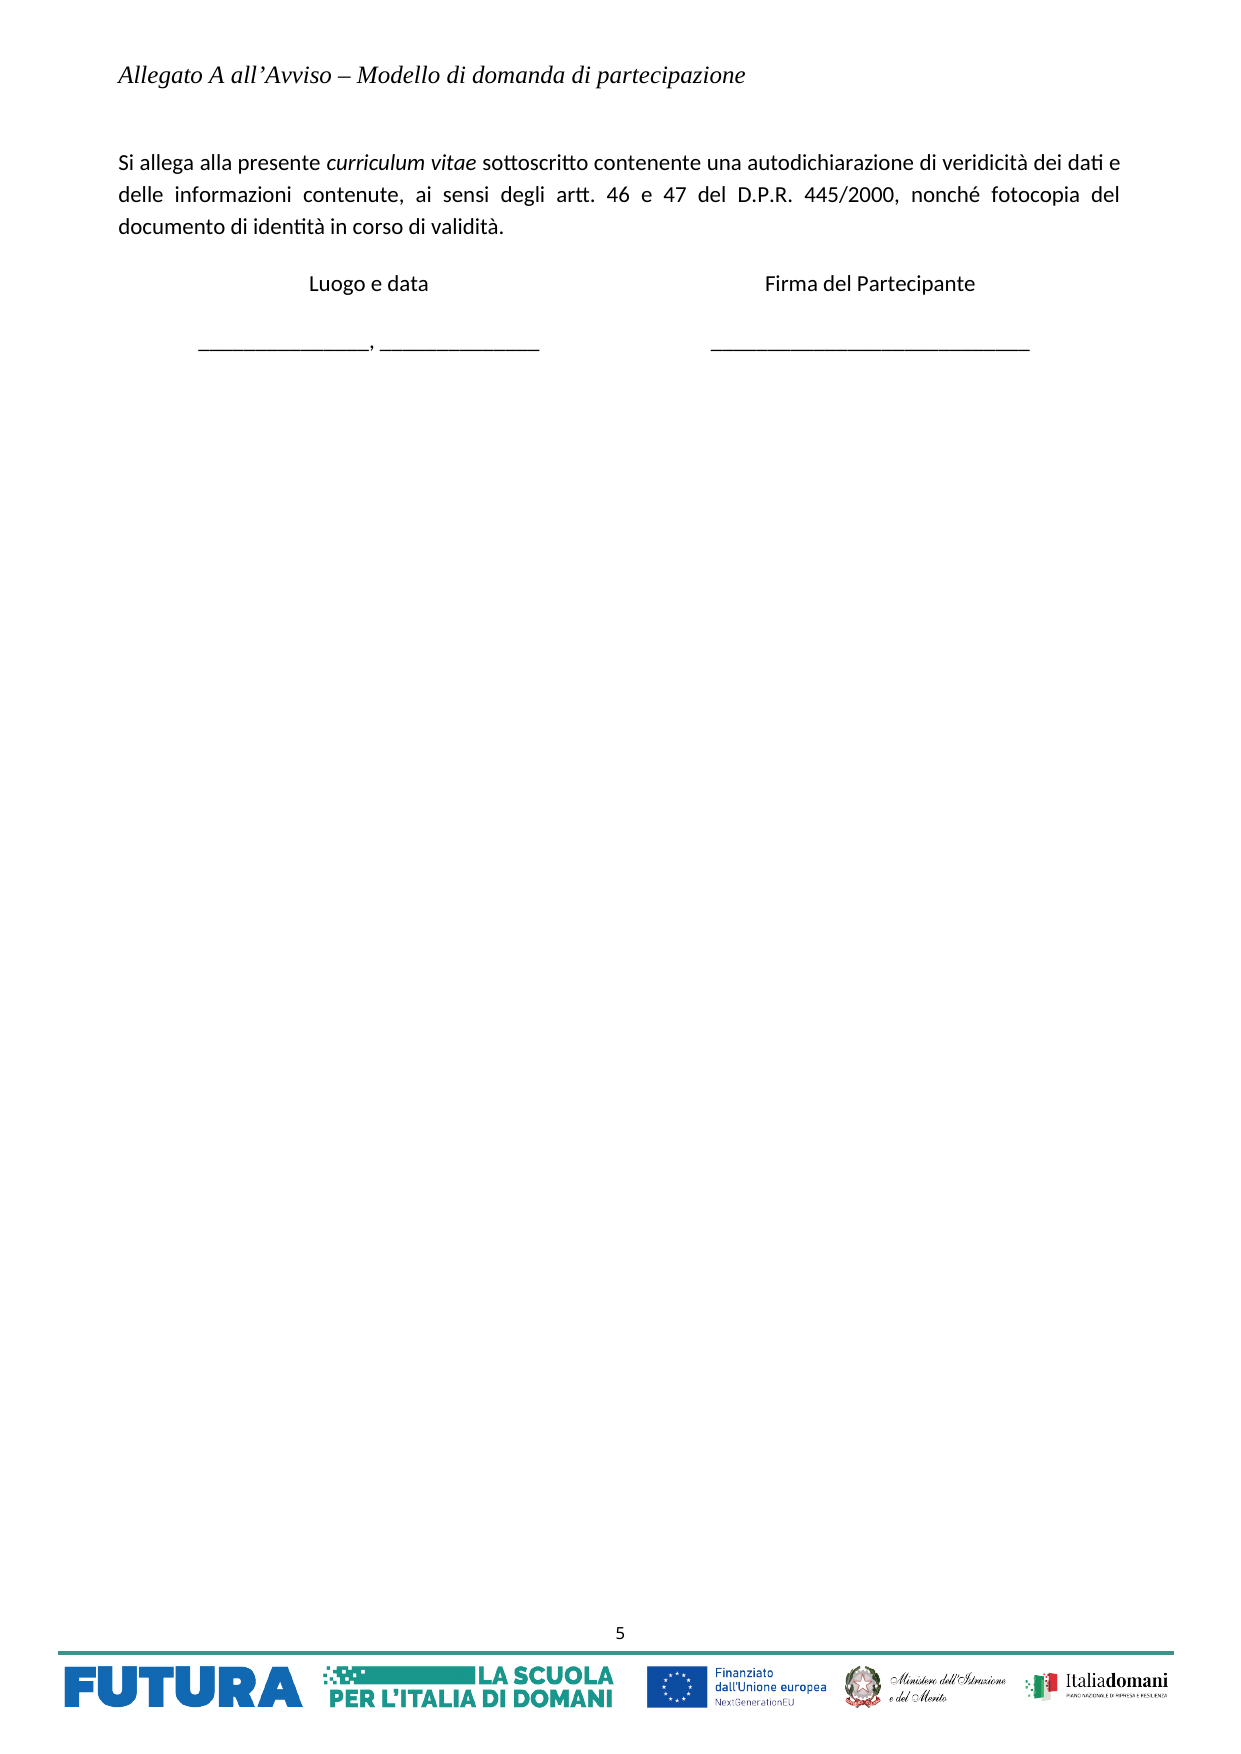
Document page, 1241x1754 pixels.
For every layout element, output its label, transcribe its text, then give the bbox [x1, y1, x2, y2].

text Si allega alla presente curriculum vitae sottoscritto contenente una autodichiarazione di veridicità dei dati e delle informazioni contenute, ai sensi degli artt. 46 e 47 del D.P.R. 445/2000, nonché fotocopia del documento di identità in corso di validità. [118, 148, 1122, 240]
picture [62, 1663, 1170, 1711]
table_cell ____________________________ [620, 313, 1121, 370]
table_header Firma del Partecipante [620, 257, 1121, 313]
table_header Luogo e data [118, 257, 619, 313]
table_cell _______________, ______________ [118, 313, 619, 370]
